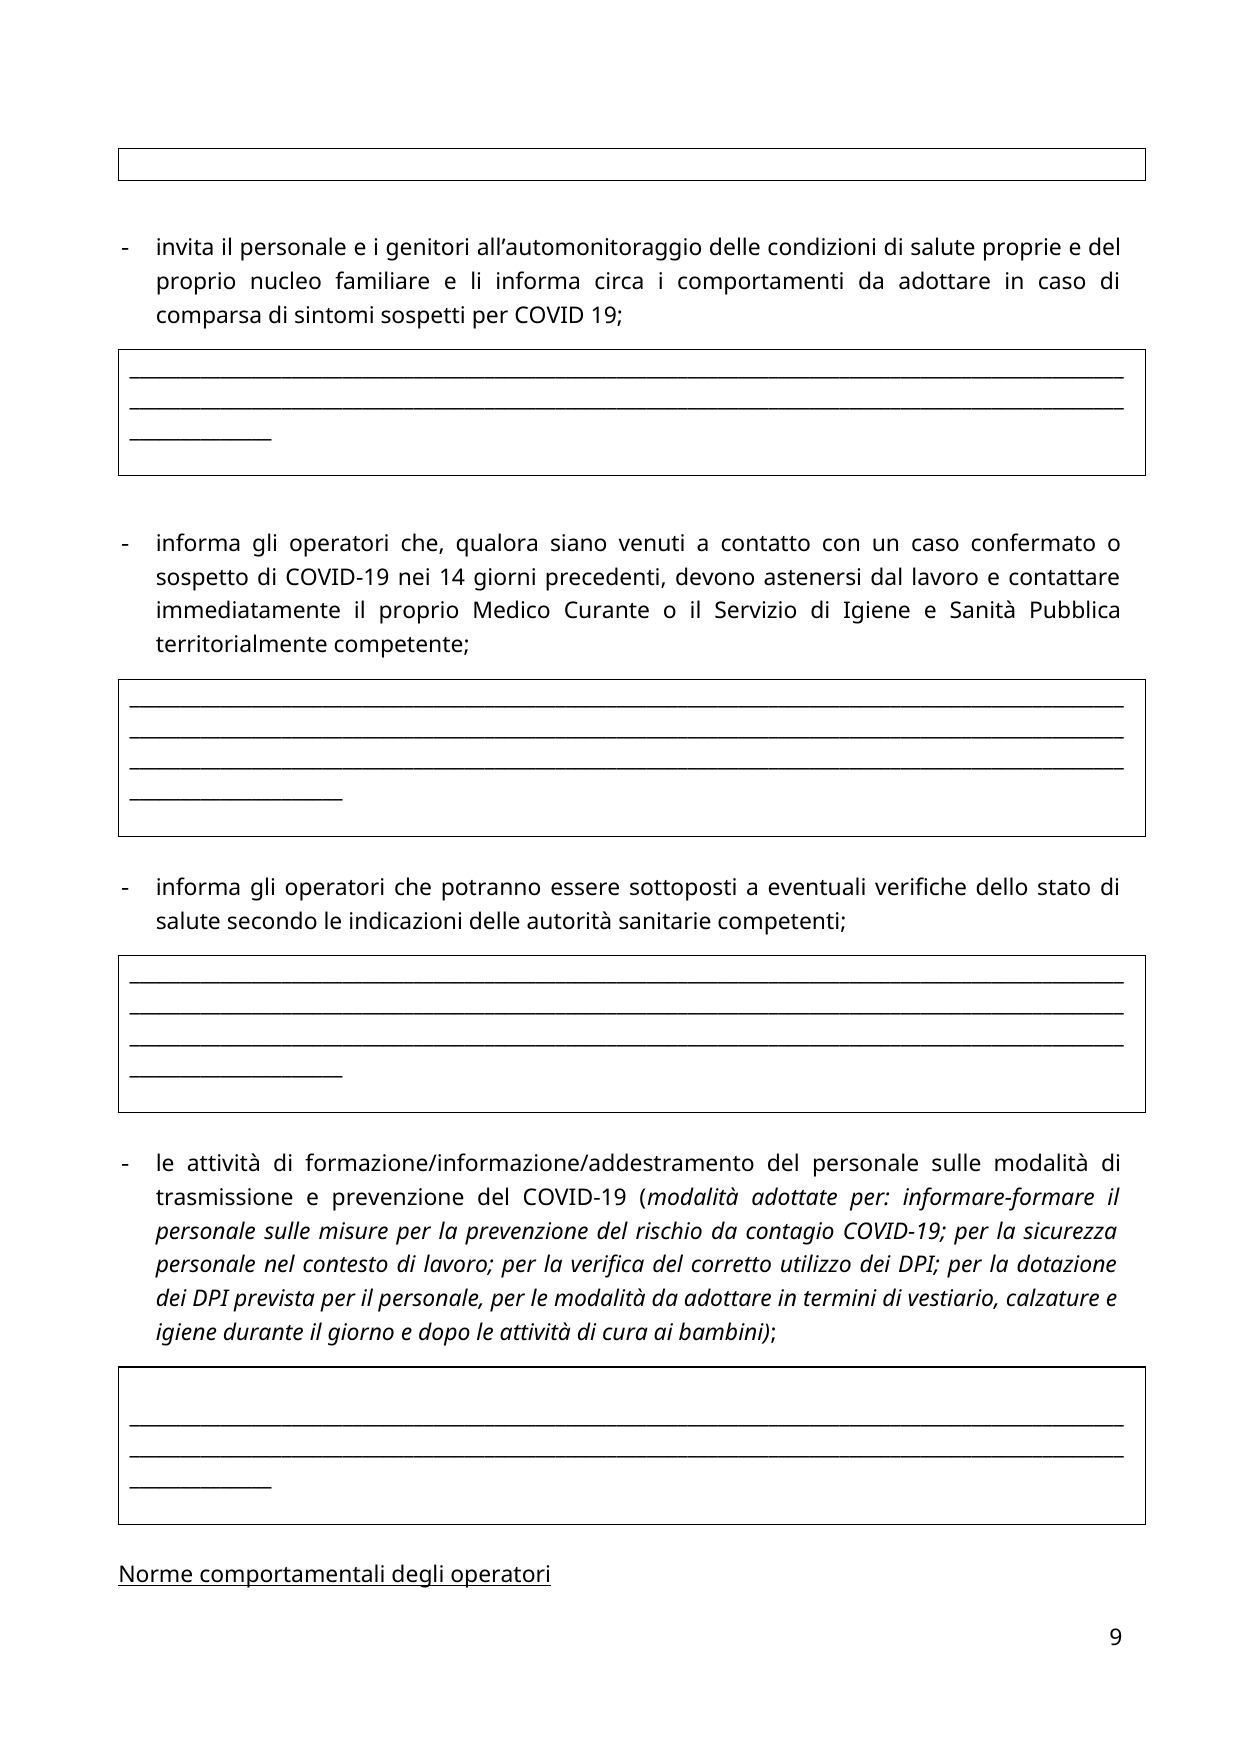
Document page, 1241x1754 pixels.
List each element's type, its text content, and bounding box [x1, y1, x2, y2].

table_header __________________________________________________________________________________________________________________________________________________________________________________________________________________ [119, 350, 1145, 475]
table_header __________________________________________________________________________________________________________________________________________________________________________________________________________________ [119, 1368, 1145, 1524]
text Norme comportamentali degli operatori [118, 1558, 1122, 1590]
list informa gli operatori che, qualora siano venuti a contatto con un caso confermato o sospetto di COVID-19 nei 14 giorni precedenti, devono astenersi dal lavoro e contattare immediatamente il proprio Medico Curante o il Servizio di Igiene e Sanità Pubblica territorialmente competente; [118, 527, 1122, 659]
list informa gli operatori che potranno essere sottoposti a eventuali verifiche dello stato di salute secondo le indicazioni delle autorità sanitarie competenti; [118, 871, 1122, 936]
list le attività di formazione/informazione/addestramento del personale sulle modalità di trasmissione e prevenzione del COVID-19 (modalità adottate per: informare-formare il personale sulle misure per la prevenzione del rischio da contagio COVID-19; per la sicurezza personale nel contesto di lavoro; per la verifica del corretto utilizzo dei DPI; per la dotazione dei DPI prevista per il personale, per le modalità da adottare in termini di vestiario, calzature e igiene durante il giorno e dopo le attività di cura ai bambini); [118, 1147, 1122, 1347]
list invita il personale e i genitori all’automonitoraggio delle condizioni di salute proprie e del proprio nucleo familiare e li informa circa i comportamenti da adottare in caso di comparsa di sintomi sospetti per COVID 19; [118, 231, 1122, 330]
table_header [119, 149, 1145, 180]
